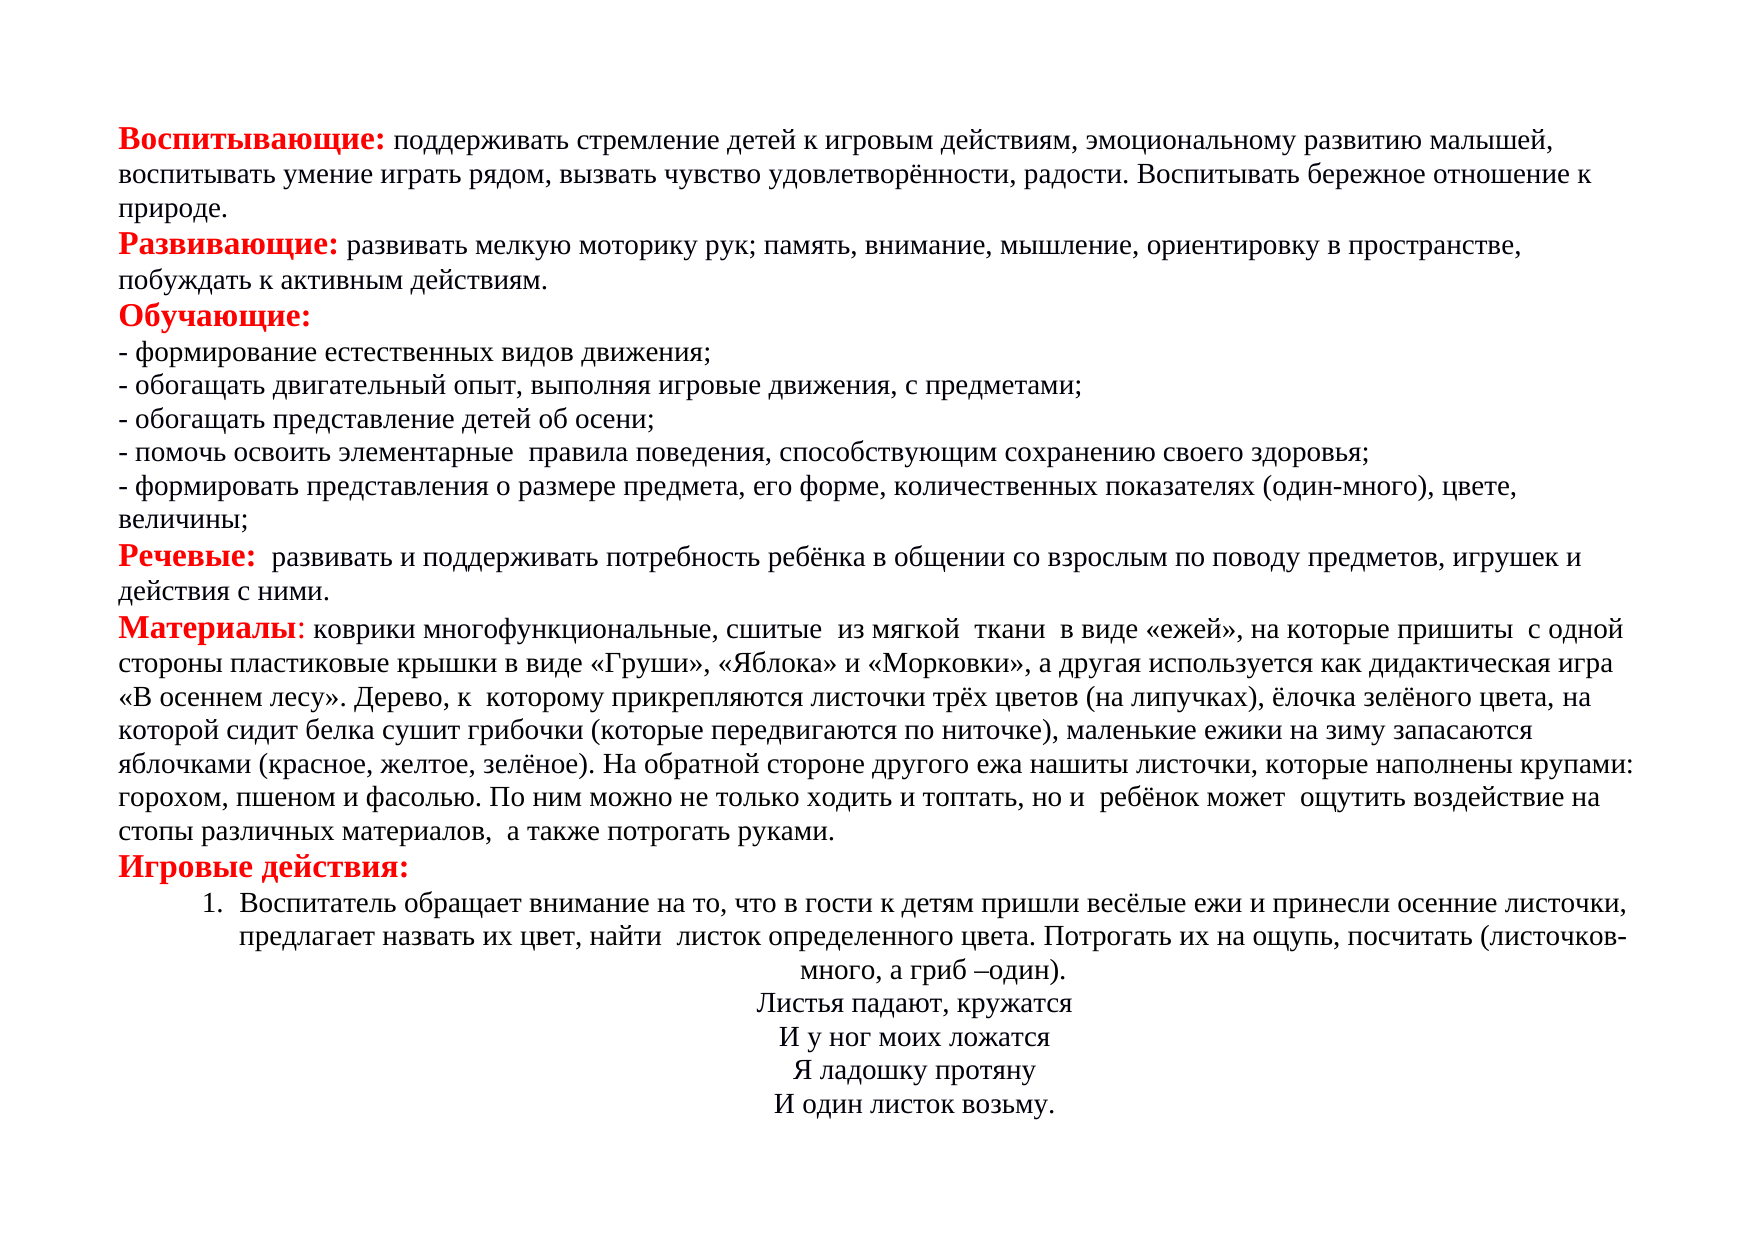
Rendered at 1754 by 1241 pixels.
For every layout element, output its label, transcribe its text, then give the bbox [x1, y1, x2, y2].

text Я ладошку протяну [193, 1052, 1636, 1086]
text Воспитывающие: поддерживать стремление детей к игровым действиям, эмоциональному развитию малышей, воспитывать умение играть рядом, вызвать чувство удовлетворённости, радости. Воспитывать бережное отношение к природе. [118, 118, 1636, 223]
text - формирование естественных видов движения; [118, 334, 1636, 367]
text Речевые: развивать и поддерживать потребность ребёнка в общении со взрослым по поводу предметов, игрушек и действия с ними. [118, 535, 1636, 607]
text И один листок возьму. [193, 1086, 1636, 1119]
text - обогащать представление детей об осени; [118, 401, 1636, 434]
text Развивающие: развивать мелкую моторику рук; память, внимание, мышление, ориентировку в пространстве, побуждать к активным действиям. [118, 223, 1636, 295]
text - формировать представления о размере предмета, его форме, количественных показателях (один-много), цвете, величины; [118, 468, 1636, 535]
text - обогащать двигательный опыт, выполняя игровые движения, с предметами; [118, 367, 1636, 401]
text И у ног моих ложатся [193, 1019, 1636, 1052]
text Игровые действия: [118, 846, 1636, 885]
list Воспитатель обращает внимание на то, что в гости к детям пришли весёлые ежи и принесли осенние листочки, предлагает назвать их цвет, найти листок определенного цвета. Потрогать их на ощупь, посчитать (листочков- много, а гриб –один). [193, 885, 1636, 985]
text Материалы: коврики многофункциональные, сшитые из мягкой ткани в виде «ежей», на которые пришиты с одной стороны пластиковые крышки в виде «Груши», «Яблока» и «Морковки», а другая используется как дидактическая игра «В осеннем лесу». Дерево, к которому прикрепляются листочки трёх цветов (на липучках), ёлочка зелёного цвета, на которой сидит белка сушит грибочки (которые передвигаются по ниточке), маленькие ежики на зиму запасаются яблочками (красное, желтое, зелёное). На обратной стороне другого ежа нашиты листочки, которые наполнены крупами: горохом, пшеном и фасолью. По ним можно не только ходить и топтать, но и ребёнок может ощутить воздействие на стопы различных материалов, а также потрогать руками. [118, 607, 1636, 846]
text Листья падают, кружатся [193, 985, 1636, 1019]
text - помочь освоить элементарные правила поведения, способствующим сохранению своего здоровья; [118, 434, 1636, 468]
text Обучающие: [118, 295, 1636, 334]
